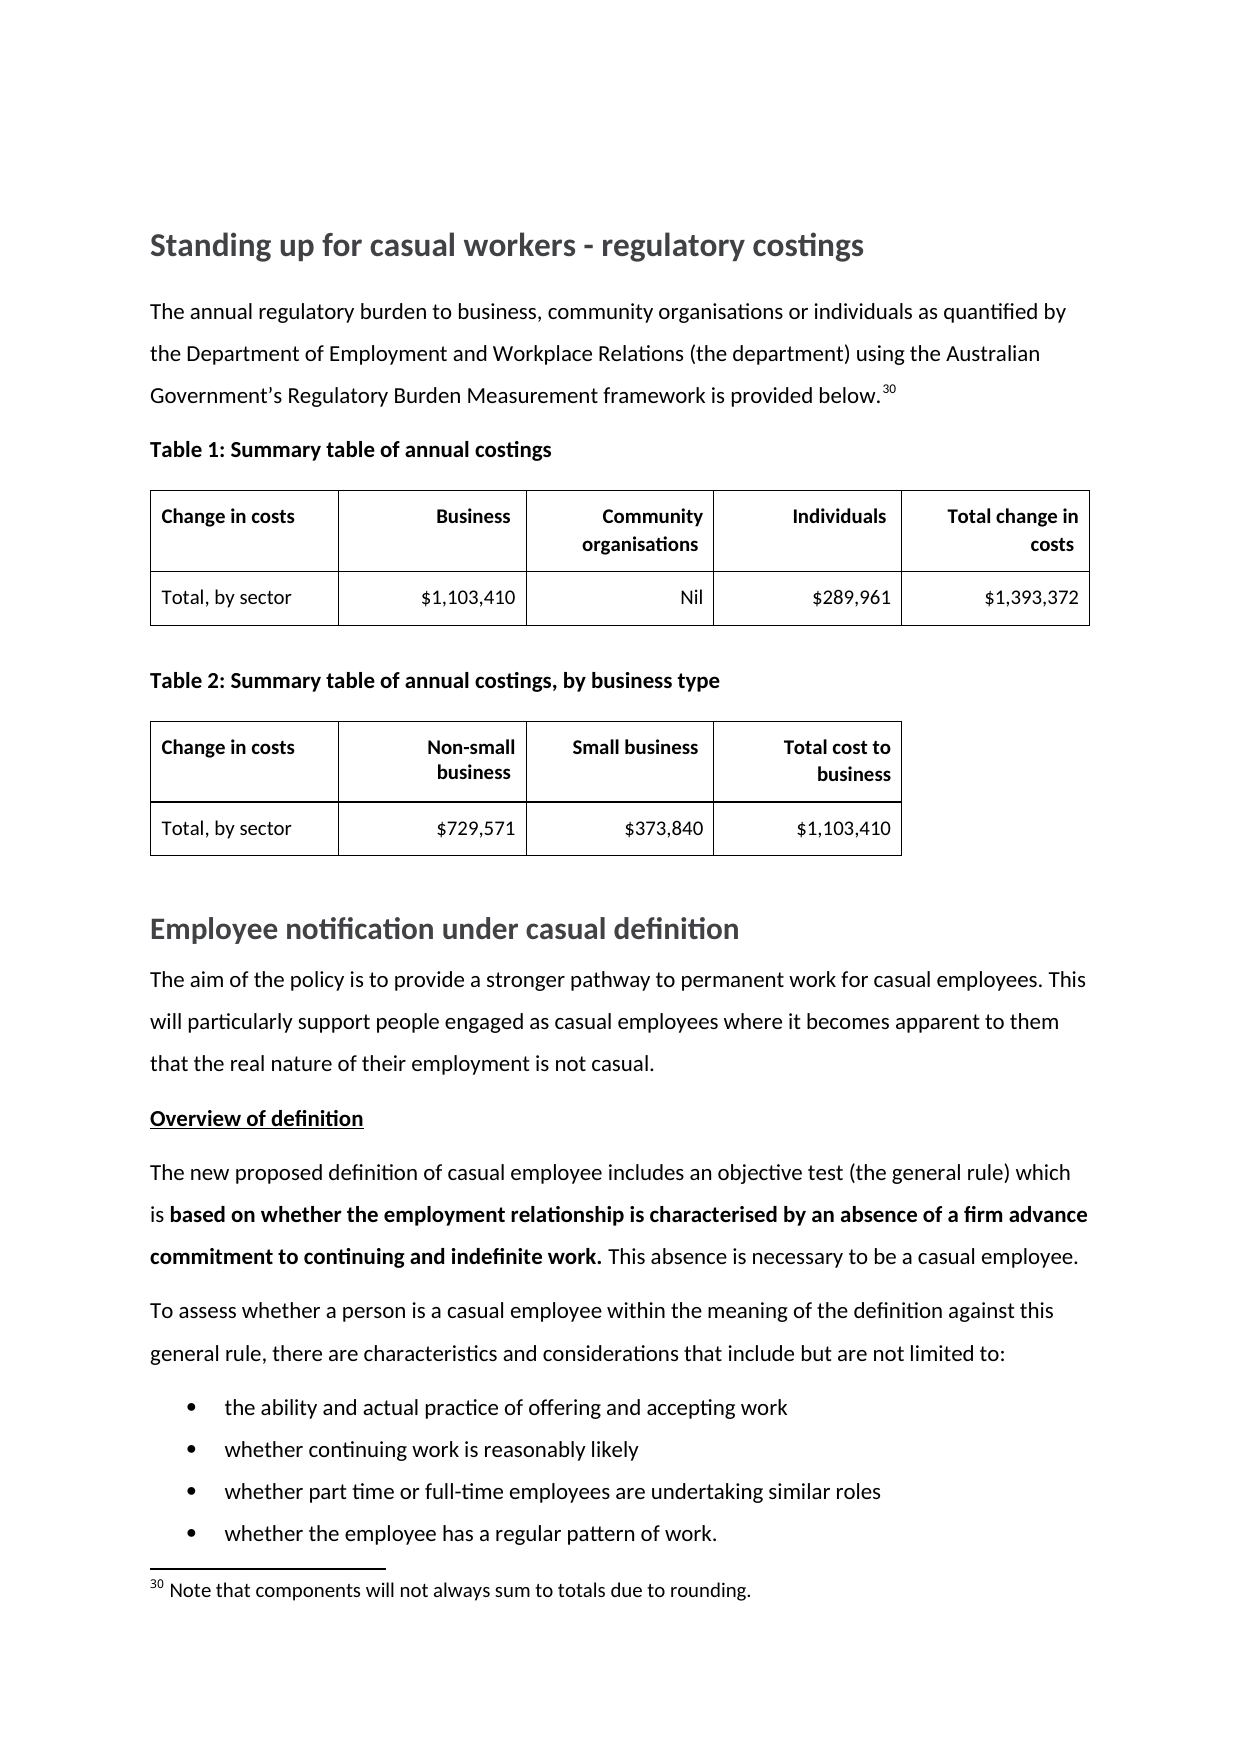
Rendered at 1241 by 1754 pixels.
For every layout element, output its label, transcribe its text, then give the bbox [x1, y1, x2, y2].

table_cell $1,103,410 [339, 572, 526, 624]
list the ability and actual practice of offering and accepting work [187, 1393, 1090, 1421]
table_cell $1,393,372 [902, 572, 1089, 624]
text Table 2: Summary table of annual costings, by business type [150, 666, 1090, 694]
text To assess whether a person is a casual employee within the meaning of the definition against this general rule, there are characteristics and considerations that include but are not limited to: [150, 1297, 1090, 1367]
table_cell Nil [527, 572, 713, 624]
table_cell $373,840 [527, 803, 713, 855]
text Overview of definition [150, 1104, 1090, 1132]
table_header Business [339, 491, 526, 571]
list whether the employee has a regular pattern of work. [187, 1519, 1090, 1547]
table_header Total cost to business [714, 722, 901, 801]
table_header Change in costs [151, 722, 338, 801]
text The annual regulatory burden to business, community organisations or individuals as quantified by the Department of Employment and Workplace Relations (the department) using the Australian Government’s Regulatory Burden Measurement framework is provided below. [150, 297, 1090, 409]
table_cell $289,961 [714, 572, 901, 624]
subtitle Standing up for casual workers - regulatory costings [150, 223, 1090, 264]
table_header Change in costs [151, 491, 338, 571]
subtitle Employee notification under casual definition [150, 909, 1090, 947]
text The aim of the policy is to provide a stronger pathway to permanent work for casual employees. This will particularly support people engaged as casual employees where it becomes apparent to them that the real nature of their employment is not casual. [150, 965, 1090, 1077]
table_header Non-small business [339, 722, 526, 801]
table_cell $729,571 [339, 803, 526, 855]
table_cell Total, by sector [151, 803, 338, 855]
list whether part time or full-time employees are undertaking similar roles [187, 1477, 1090, 1505]
table_cell Total, by sector [151, 572, 338, 624]
list whether continuing work is reasonably likely [187, 1435, 1090, 1463]
table_header Small business [527, 722, 713, 801]
text The new proposed definition of casual employee includes an objective test (the general rule) which is based on whether the employment relationship is characterised by an absence of a firm advance commitment to continuing and indefinite work. This absence is necessary to be a casual employee. [150, 1158, 1090, 1270]
table_header Total change in costs [902, 491, 1089, 571]
table_header Individuals [714, 491, 901, 571]
table_cell $1,103,410 [714, 803, 901, 855]
table_header Community organisations [527, 491, 713, 571]
text Table 1: Summary table of annual costings [150, 436, 1090, 463]
